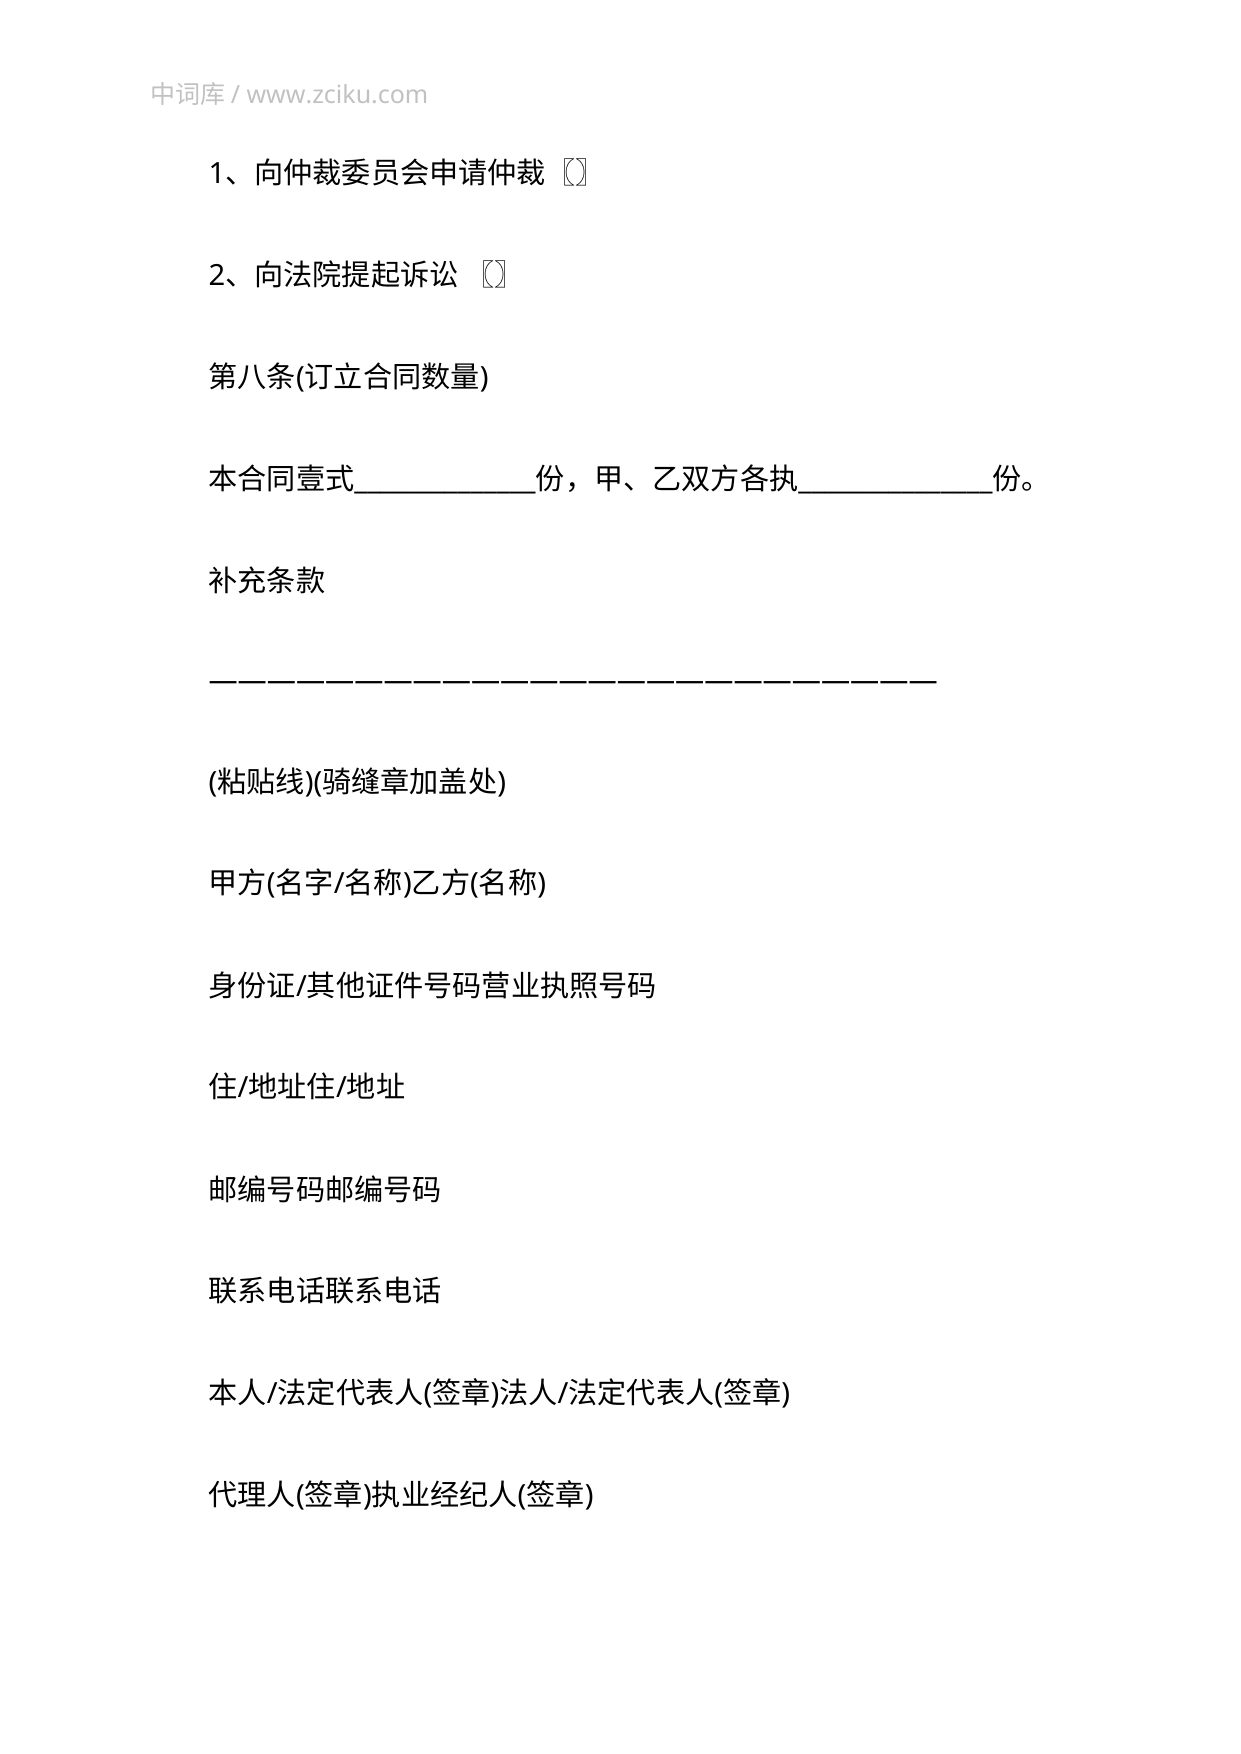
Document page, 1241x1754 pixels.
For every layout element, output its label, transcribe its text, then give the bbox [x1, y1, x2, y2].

text 身份证/其他证件号码营业执照号码 [150, 962, 1090, 1004]
text 第八条(订立合同数量) [150, 354, 1090, 396]
text 甲方(名字/名称)乙方(名称) [150, 860, 1090, 902]
text 住/地址住/地址 [150, 1064, 1090, 1106]
text 本人/法定代表人(签章)法人/法定代表人(签章) [150, 1369, 1090, 1412]
text 邮编号码邮编号码 [150, 1166, 1090, 1208]
text (粘贴线)(骑缝章加盖处) [150, 758, 1090, 801]
text 代理人(签章)执业经纪人(签章) [150, 1472, 1090, 1514]
text 2、向法院提起诉讼 〖〗 [150, 252, 1090, 294]
text 补充条款 [150, 558, 1090, 600]
text ————————————————————————— [150, 660, 1090, 699]
text 1、向仲裁委员会申请仲裁〖〗 [150, 150, 1090, 192]
text 本合同壹式______________份，甲、乙双方各执_______________份。 [150, 456, 1090, 498]
text 联系电话联系电话 [150, 1268, 1090, 1310]
